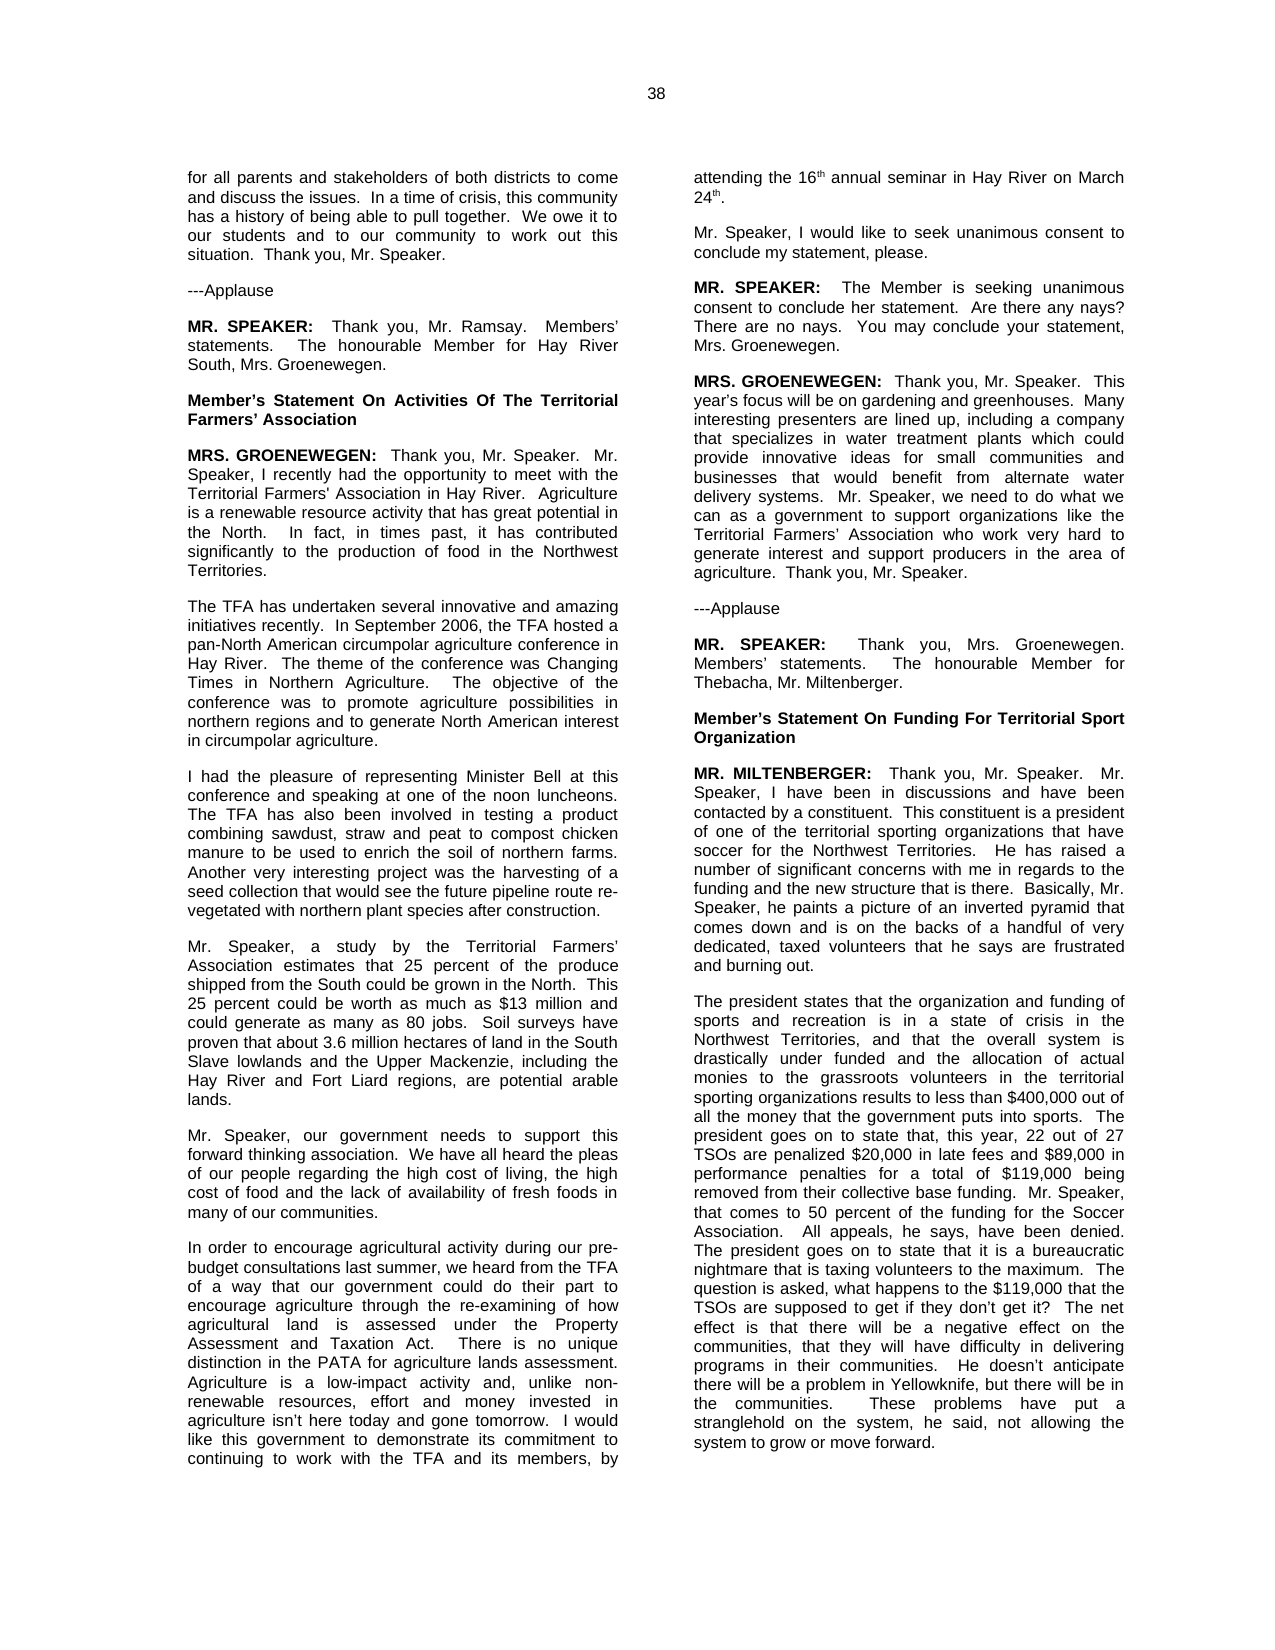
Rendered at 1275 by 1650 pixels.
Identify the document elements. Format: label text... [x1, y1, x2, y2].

text MR. MILTENBERGER: Thank you, Mr. Speaker. Mr. Speaker, I have been in discussions and have been contacted by a constituent. This constituent is a president of one of the territorial sporting organizations that have soccer for the . He has raised a number of significant concerns with me in regards to the funding and the new structure that is there. Basically, Mr. Speaker, he paints a picture of an inverted pyramid that comes down and is on the backs of a handful of very dedicated, taxed volunteers that he says are frustrated and burning out. [694, 764, 1125, 975]
text MRS. GROENEWEGEN: Thank you, Mr. Speaker. This year’s focus will be on gardening and greenhouses. Many interesting presenters are lined up, including a company that specializes in water treatment plants which could provide innovative ideas for small communities and businesses that would benefit from alternate water delivery systems. Mr. Speaker, we need to do what we can as a government to support organizations like the Territorial Farmers’ Association who work very hard to generate interest and support producers in the area of agriculture. Thank you, Mr. Speaker. [694, 372, 1125, 582]
subtitle Member’s Statement On Activities Of The Territorial Farmers’ Association [187, 391, 619, 429]
text Mr. Speaker, our government needs to support this forward thinking association. We have all heard the pleas of our people regarding the high cost of living, the high cost of food and the lack of availability of fresh foods in many of our communities. [187, 1126, 619, 1222]
subtitle Member’s Statement On Funding For Territorial Sport Organization [694, 709, 1125, 747]
text ---Applause [694, 599, 1125, 618]
text In order to encourage agricultural activity during our pre-budget consultations last summer, we heard from the TFA of a way that our government could do their part to encourage agriculture through the re-examining of how agricultural land is assessed under the Property Assessment and Taxation Act. There is no unique distinction in the PATA for agriculture lands assessment. Agriculture is a low-impact activity and, unlike non-renewable resources, effort and money invested in agriculture isn’t here today and gone tomorrow. I would like this government to demonstrate its commitment to continuing to work with the TFA and its members, by attending the 16th annual seminar in on March 24th. [187, 1238, 619, 1468]
text MR. SPEAKER: The Member is seeking unanimous consent to conclude her statement. Are there any nays? There are no nays. You may conclude your statement, Mrs. Groenewegen. [694, 278, 1125, 355]
text Mr. Speaker, I would like to seek unanimous consent to conclude my statement, please. [694, 223, 1125, 262]
text ---Applause [187, 281, 619, 300]
text The president states that the organization and funding of sports and recreation is in a state of crisis in the Northwest Territories, and that the overall system is drastically under funded and the allocation of actual monies to the grassroots volunteers in the territorial sporting organizations results to less than $400,000 out of all the money that the government puts into sports. The president goes on to state that, this year, 22 out of 27 TSOs are penalized $20,000 in late fees and $89,000 in performance penalties for a total of $119,000 being removed from their collective base funding. Mr. Speaker, that comes to 50 percent of the funding for the Soccer Association. All appeals, he says, have been denied. The president goes on to state that it is a bureaucratic nightmare that is taxing volunteers to the maximum. The question is asked, what happens to the $119,000 that the TSOs are supposed to get if they don’t get it? The net effect is that there will be a negative effect on the communities, that they will have difficulty in delivering programs in their communities. He doesn’t anticipate there will be a problem in , but there will be in the communities. These problems have put a stranglehold on the system, he said, not allowing the system to grow or move forward. [694, 992, 1125, 1452]
text The TFA has undertaken several innovative and amazing initiatives recently. In September 2006, the TFA hosted a pan-North American circumpolar agriculture conference in . The theme of the conference was Changing Times in Northern Agriculture. The objective of the conference was to promote agriculture possibilities in northern regions and to generate North American interest in circumpolar agriculture. [187, 597, 619, 750]
text MR. SPEAKER: Thank you, Mr. Ramsay. Members’ statements. The honourable Member for Hay River South, Mrs. Groenewegen. [187, 317, 619, 374]
text MRS. GROENEWEGEN: Thank you, Mr. Speaker. Mr. Speaker, I recently had the opportunity to meet with the Territorial Farmers' Association in . Agriculture is a renewable resource activity that has great potential in the North. In fact, in times past, it has contributed significantly to the production of food in the . [187, 446, 619, 580]
text MR. SPEAKER: Thank you, Mrs. Groenewegen. Members’ statements. The honourable Member for Thebacha, Mr. Miltenberger. [694, 635, 1125, 692]
text I had the pleasure of representing Minister Bell at this conference and speaking at one of the noon luncheons. The TFA has also been involved in testing a product combining sawdust, straw and peat to compost chicken manure to be used to enrich the soil of northern farms. Another very interesting project was the harvesting of a seed collection that would see the future pipeline route re-vegetated with northern plant species after construction. [187, 767, 619, 920]
text Mr. Speaker, a study by the Territorial Farmers’ Association estimates that 25 percent of the produce shipped from the South could be grown in the North. This 25 percent could be worth as much as $13 million and could generate as many as 80 jobs. Soil surveys have proven that about 3.6 million hectares of land in the South Slave lowlands and the Upper Mackenzie, including the Hay River and regions, are potential arable lands. [187, 937, 619, 1109]
